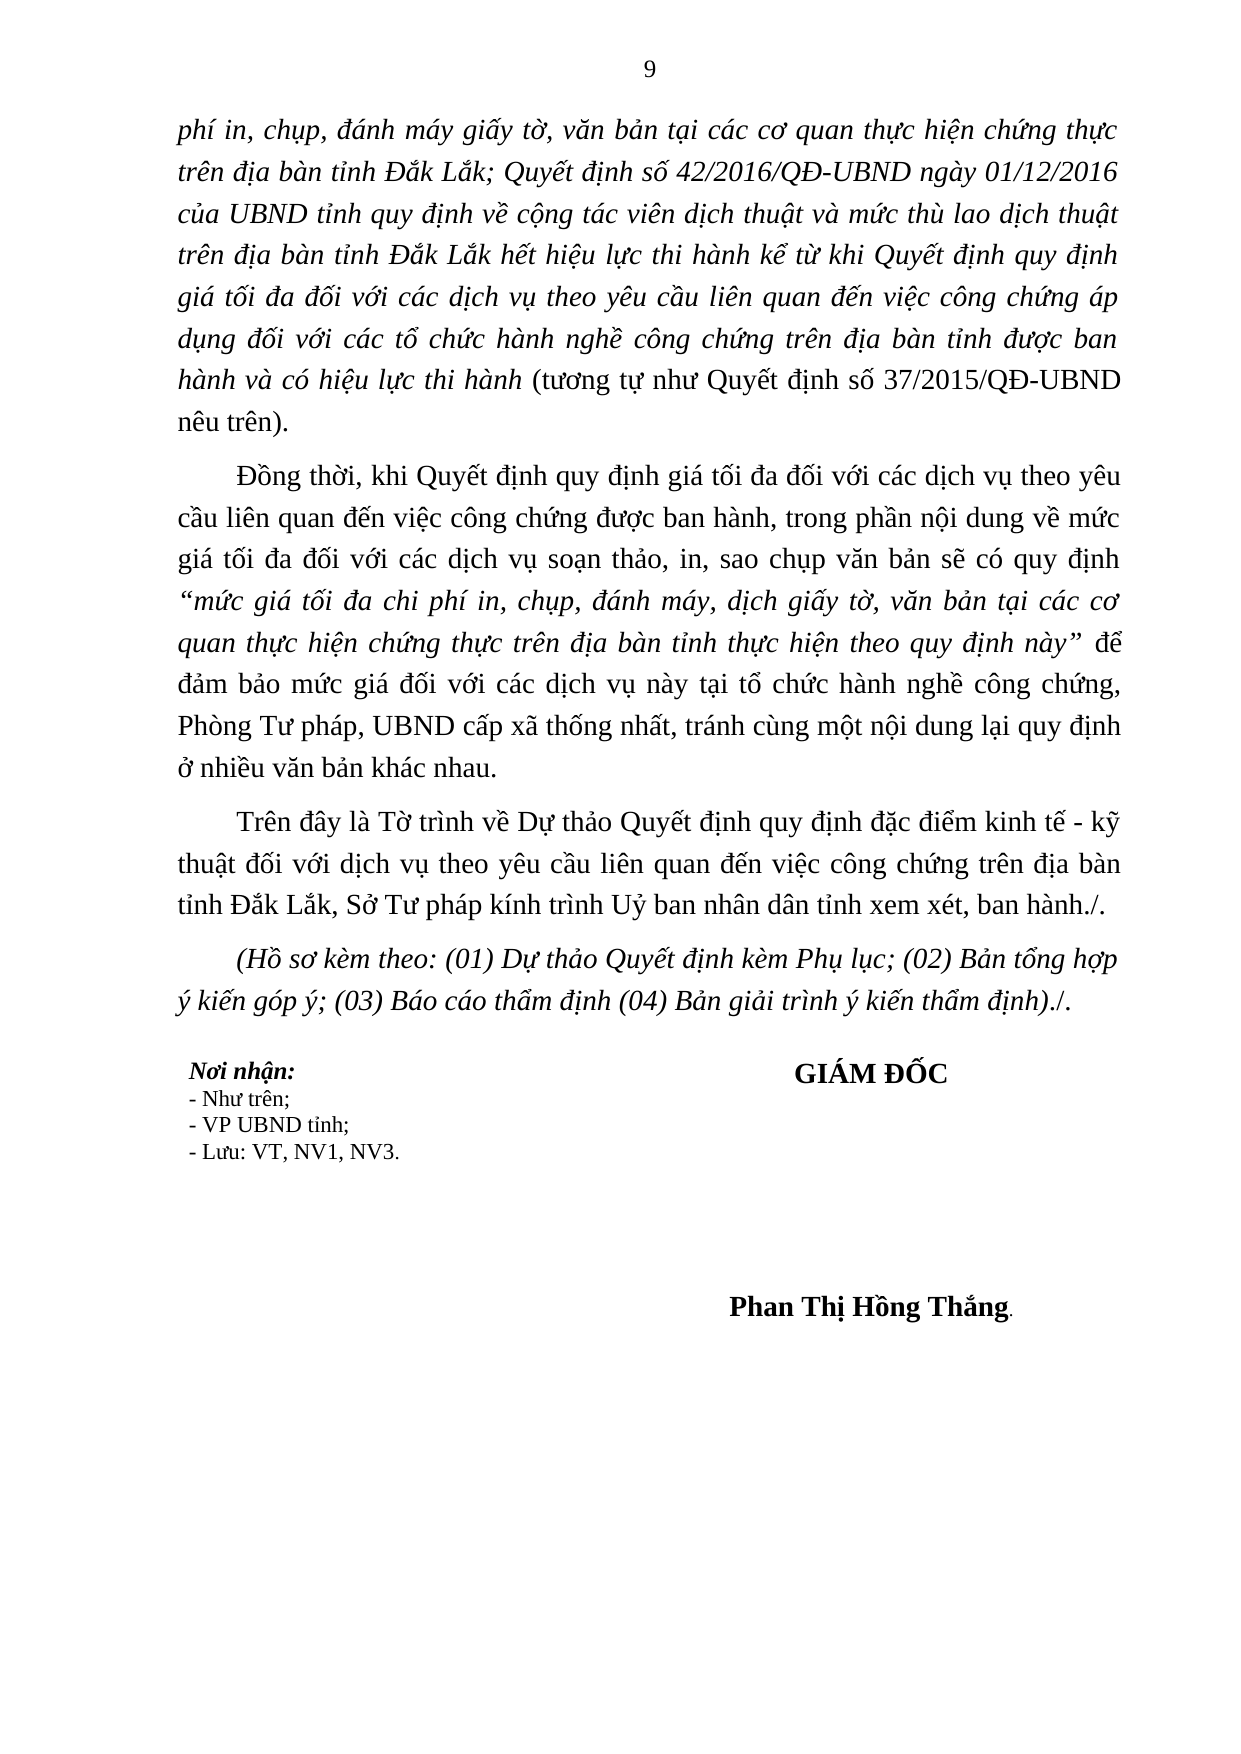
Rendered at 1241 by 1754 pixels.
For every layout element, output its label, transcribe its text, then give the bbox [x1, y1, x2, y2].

table_header Nơi nhận: - Như trên; - VP UBND tỉnh; - Lưu: VT, NV1, NV3. [177, 1056, 635, 1322]
table_header GIÁM ĐỐC Phan Thị Hồng Thắng. [635, 1056, 1107, 1322]
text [177, 106, 1122, 440]
text Trên đây là Tờ trình về Dự thảo Quyết định quy định đặc điểm kinh tế - kỹ thuật đối với dịch vụ theo yêu cầu liên quan đến việc công chứng trên địa bàn tỉnh Đắk Lắk, Sở Tư pháp kính trình Uỷ ban nhân dân tỉnh xem xét, ban hành./. [177, 798, 1122, 923]
text (Hồ sơ kèm theo: (01) Dự thảo Quyết định kèm Phụ lục; (02) Bản tổng hợp ý kiến góp ý; (03) Báo cáo thẩm định (04) Bản giải trình ý kiến thẩm định)./. [177, 936, 1122, 1019]
text Đồng thời, khi Quyết định quy định giá tối đa đối với các dịch vụ theo yêu cầu liên quan đến việc công chứng được ban hành, trong phần nội dung về mức giá tối đa đối với các dịch vụ soạn thảo, in, sao chụp văn bản sẽ có quy định “mức giá tối đa chi phí in, chụp, đánh máy, dịch giấy tờ, văn bản tại các cơ quan thực hiện chứng thực trên địa bàn tỉnh thực hiện theo quy định này” để đảm bảo mức giá đối với các dịch vụ này tại tổ chức hành nghề công chứng, Phòng Tư pháp, UBND cấp xã thống nhất, tránh cùng một nội dung lại quy định ở nhiều văn bản khác nhau. [177, 452, 1122, 786]
